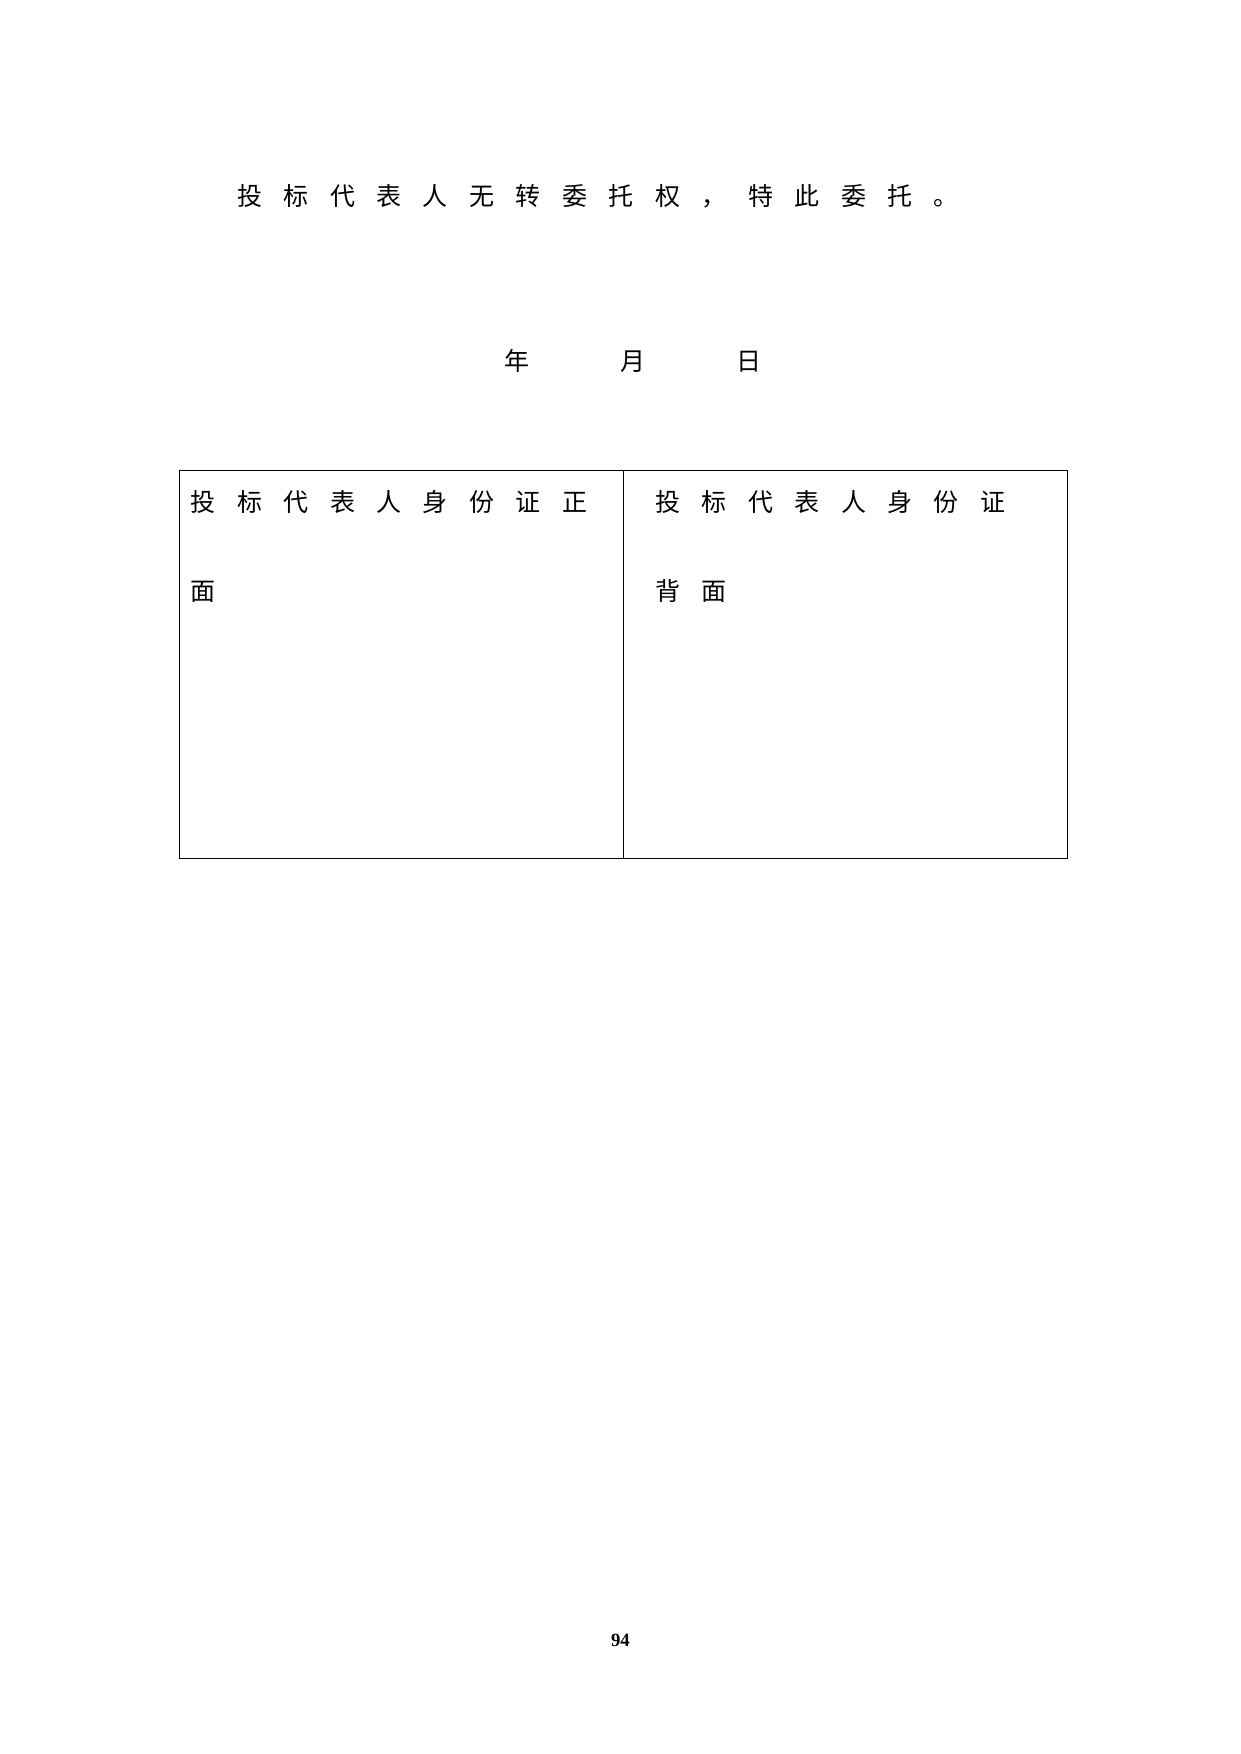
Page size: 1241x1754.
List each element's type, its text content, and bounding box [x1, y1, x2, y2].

text 年 月 日 [190, 330, 1050, 389]
text 投标代表人无转委托权，特此委托。 [190, 164, 1050, 224]
table_header 投标代表人身份证背面 [624, 471, 1067, 858]
table_header 投标代表人身份证正面 [180, 471, 623, 858]
